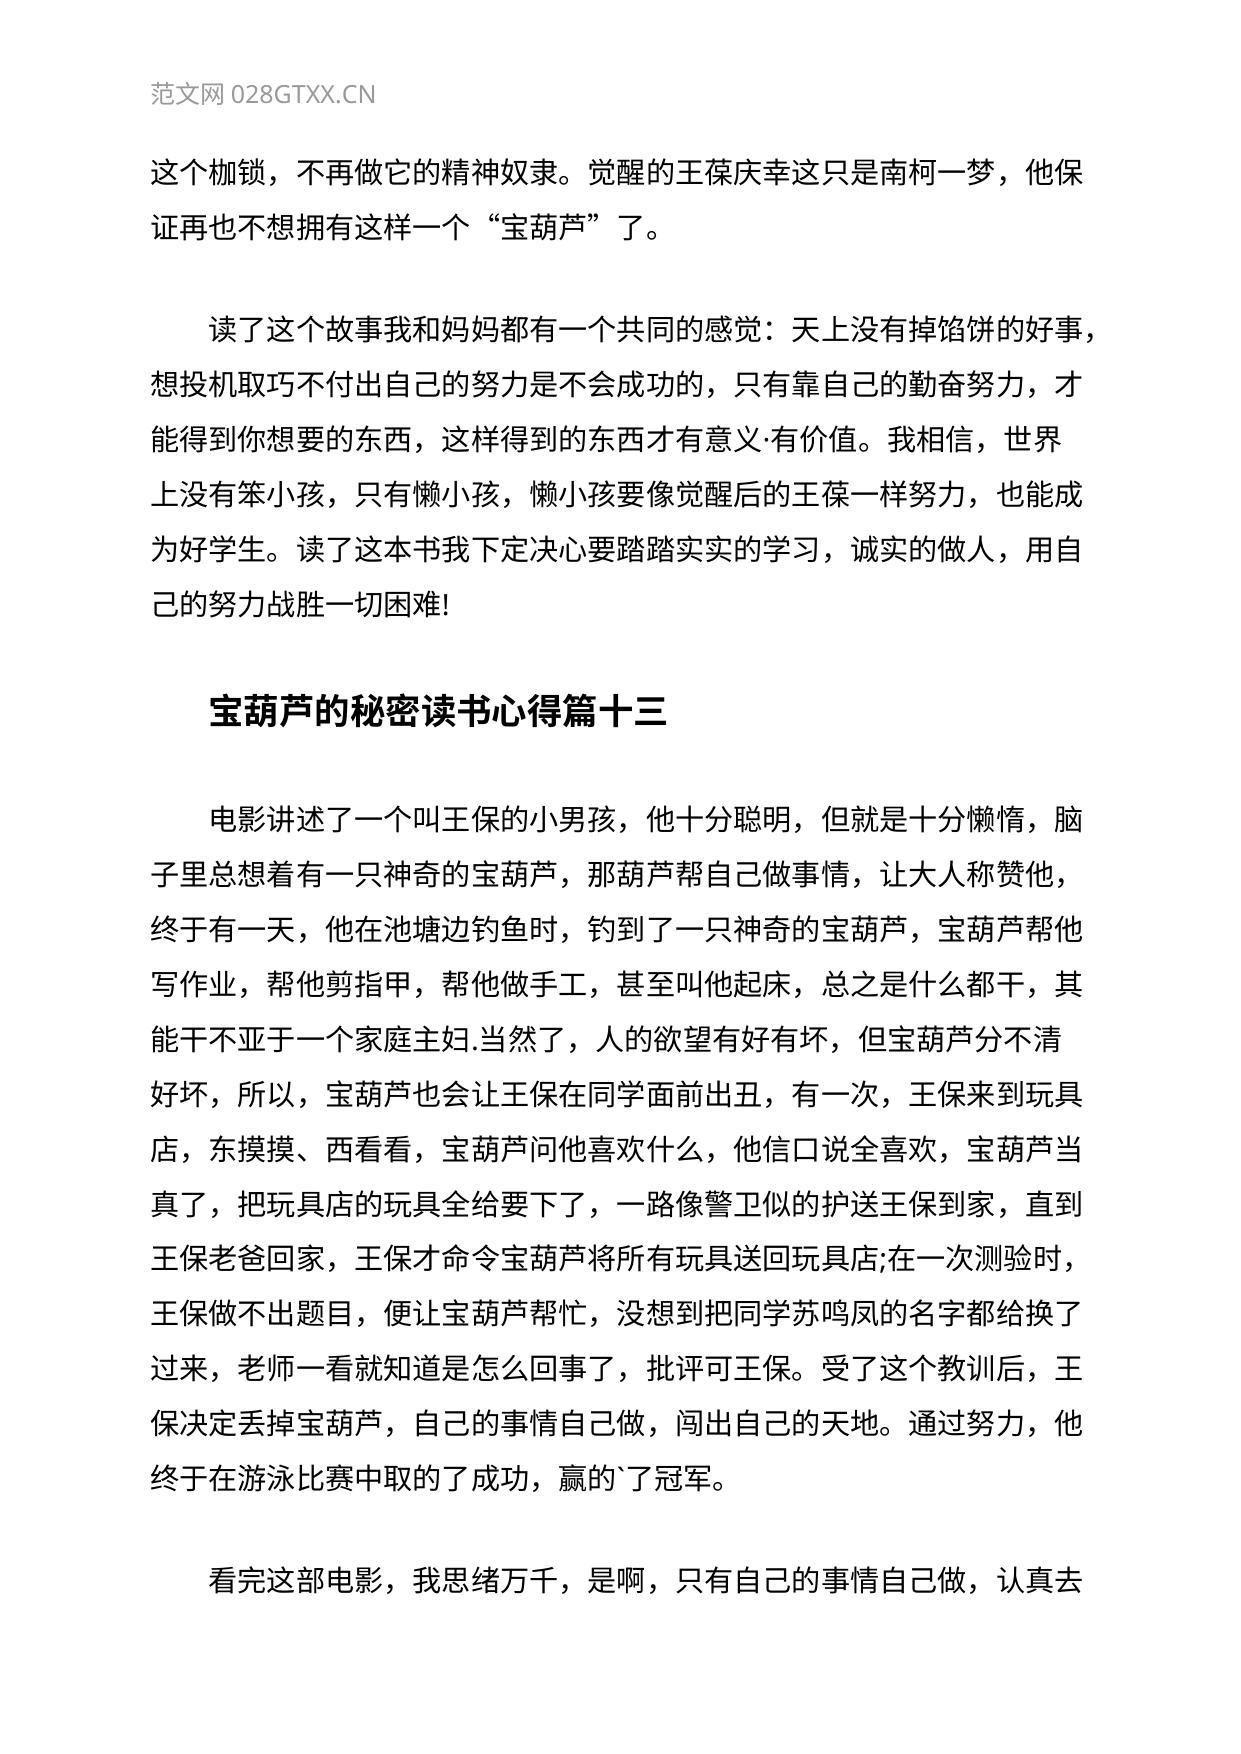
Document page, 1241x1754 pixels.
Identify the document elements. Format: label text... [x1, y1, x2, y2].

text 宝葫芦的秘密读书心得篇十三 [150, 683, 1090, 734]
text 电影讲述了一个叫王保的小男孩，他十分聪明，但就是十分懒惰，脑子里总想着有一只神奇的宝葫芦，那葫芦帮自己做事情，让大人称赞他，终于有一天，他在池塘边钓鱼时，钓到了一只神奇的宝葫芦，宝葫芦帮他写作业，帮他剪指甲，帮他做手工，甚至叫他起床，总之是什么都干，其能干不亚于一个家庭主妇.当然了，人的欲望有好有坏，但宝葫芦分不清好坏，所以，宝葫芦也会让王保在同学面前出丑，有一次，王保来到玩具店，东摸摸、西看看，宝葫芦问他喜欢什么，他信口说全喜欢，宝葫芦当真了，把玩具店的玩具全给要下了，一路像警卫似的护送王保到家，直到王保老爸回家，王保才命令宝葫芦将所有玩具送回玩具店;在一次测验时，王保做不出题目，便让宝葫芦帮忙，没想到把同学苏鸣凤的名字都给换了过来，老师一看就知道是怎么回事了，批评可王保。受了这个教训后，王保决定丢掉宝葫芦，自己的事情自己做，闯出自己的天地。通过努力，他终于在游泳比赛中取的了成功，赢的`了冠军。 [150, 797, 1090, 1498]
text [150, 1558, 1090, 1600]
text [150, 150, 1090, 247]
text 读了这个故事我和妈妈都有一个共同的感觉：天上没有掉馅饼的好事，想投机取巧不付出自己的努力是不会成功的，只有靠自己的勤奋努力，才能得到你想要的东西，这样得到的东西才有意义·有价值。我相信，世界上没有笨小孩，只有懒小孩，懒小孩要像觉醒后的王葆一样努力，也能成为好学生。读了这本书我下定决心要踏踏实实的学习，诚实的做人，用自己的努力战胜一切困难! [150, 307, 1090, 624]
